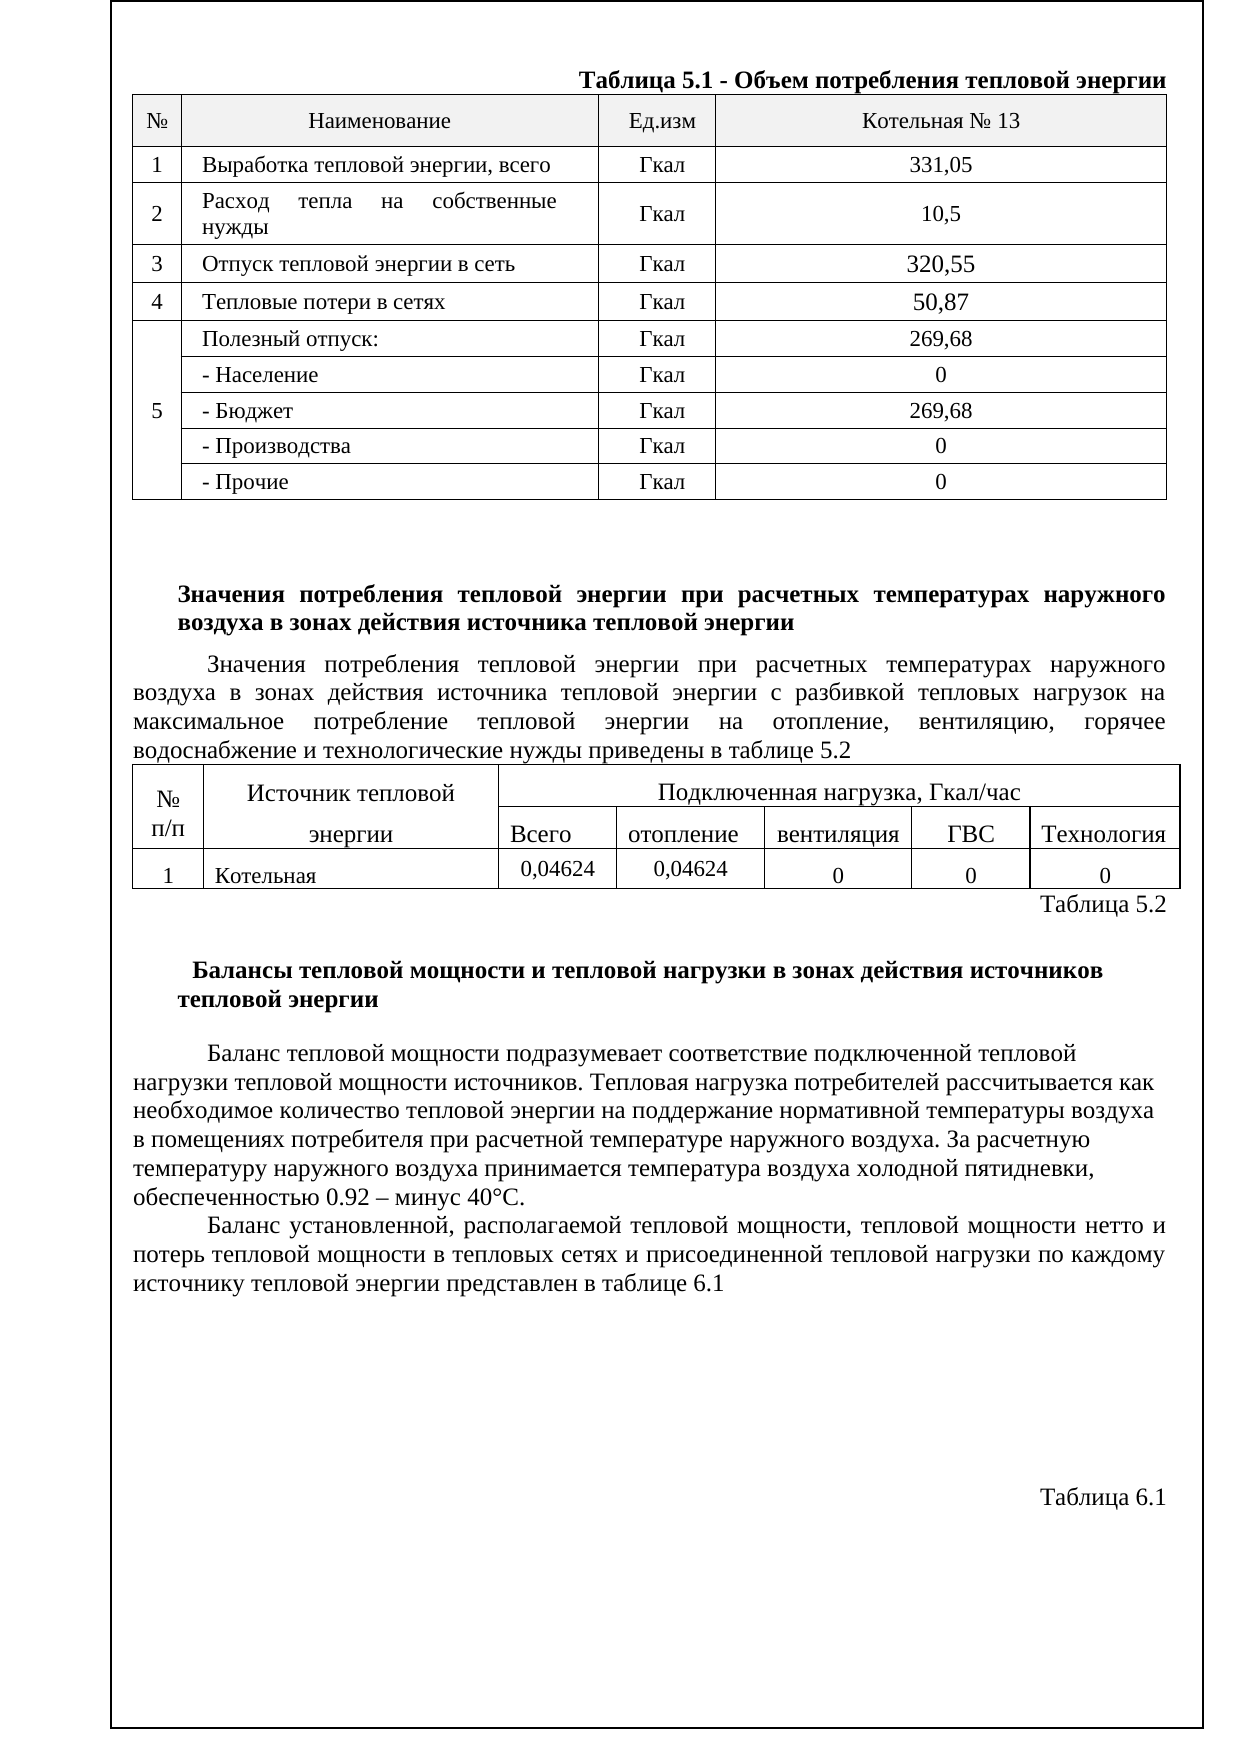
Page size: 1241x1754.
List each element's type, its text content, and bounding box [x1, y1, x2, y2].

list Балансы тепловой мощности и тепловой нагрузки в зонах действия источников тепловой энергии [177, 955, 1167, 1013]
table_cell 0,04624 [499, 849, 616, 888]
text Таблица 5.2 [133, 889, 1167, 918]
table_cell Гкал [599, 321, 715, 356]
table_header Подключенная нагрузка, Гкал/час [499, 765, 1179, 806]
text Баланс установленной, располагаемой тепловой мощности, тепловой мощности нетто и потерь тепловой мощности в тепловых сетях и присоединенной тепловой нагрузки по каждому источнику тепловой энергии представлен в таблице 6.1 [133, 1210, 1167, 1297]
table_cell 0 [716, 429, 1166, 463]
table_cell Расход тепла на собственные нужды [182, 183, 598, 244]
table_cell 5 [133, 321, 181, 499]
table_cell Полезный отпуск: [182, 321, 598, 356]
table_cell - Производства [182, 429, 598, 463]
table_cell 1 [133, 147, 181, 182]
table_cell 50,87 [716, 283, 1166, 320]
table_cell 4 [133, 283, 181, 320]
table_cell Гкал [599, 357, 715, 392]
table_cell ГВС [912, 807, 1029, 848]
table_cell Технология [1031, 807, 1179, 848]
table_cell 0 [716, 464, 1166, 499]
text Значения потребления тепловой энергии при расчетных температурах наружного воздуха в зонах действия источника тепловой энергии с разбивкой тепловых нагрузок на максимальное потребление тепловой энергии на отопление, вентиляцию, горячее водоснабжение и технологические нужды приведены в таблице 5.2 [133, 649, 1167, 764]
table_cell - Бюджет [182, 393, 598, 427]
table_cell Гкал [599, 393, 715, 427]
table_header Котельная № 13 [716, 95, 1166, 146]
table_cell Гкал [599, 183, 715, 244]
table_header Наименование [182, 95, 598, 146]
table_cell Гкал [599, 464, 715, 499]
table_cell 1 [133, 849, 203, 888]
table_cell Всего [499, 807, 616, 848]
table_cell 320,55 [716, 245, 1166, 282]
table_cell - Население [182, 357, 598, 392]
table_cell Котельная [204, 849, 498, 888]
table_cell 331,05 [716, 147, 1166, 182]
table_cell 0,04624 [617, 849, 764, 888]
table_cell Гкал [599, 245, 715, 282]
table_cell Тепловые потери в сетях [182, 283, 598, 320]
table_header Источник тепловой энергии [204, 765, 498, 848]
table_cell 0 [765, 849, 911, 888]
table_cell - Прочие [182, 464, 598, 499]
table_cell 269,68 [716, 321, 1166, 356]
table_header Ед.изм [599, 95, 715, 146]
table_cell 269,68 [716, 393, 1166, 427]
table_cell Выработка тепловой энергии, всего [182, 147, 598, 182]
text Баланс тепловой мощности подразумевает соответствие подключенной тепловой нагрузки тепловой мощности источников. Тепловая нагрузка потребителей рассчитывается как необходимое количество тепловой энергии на поддержание нормативной температуры воздуха в помещениях потребителя при расчетной температуре наружного воздуха. За расчетную температуру наружного воздуха принимается температура воздуха холодной пятидневки, обеспеченностью 0.92 – минус 40°С. [133, 1038, 1167, 1210]
table_cell 0 [912, 849, 1029, 888]
table_cell вентиляция [765, 807, 911, 848]
table_cell Гкал [599, 147, 715, 182]
table_cell Отпуск тепловой энергии в сеть [182, 245, 598, 282]
table_header № п/п [133, 765, 203, 848]
table_cell 0 [1031, 849, 1179, 888]
table_cell Гкал [599, 429, 715, 463]
table_cell 2 [133, 183, 181, 244]
table_cell 0 [716, 357, 1166, 392]
text Таблица 6.1 [133, 1482, 1167, 1510]
text Значения потребления тепловой энергии при расчетных температурах наружного воздуха в зонах действия источника тепловой энергии [177, 579, 1167, 636]
table_cell отопление [617, 807, 764, 848]
table_cell Гкал [599, 283, 715, 320]
text Таблица 5.1 - Объем потребления тепловой энергии [133, 65, 1167, 94]
table_cell 3 [133, 245, 181, 282]
table_cell 10,5 [716, 183, 1166, 244]
table_header № [133, 95, 181, 146]
